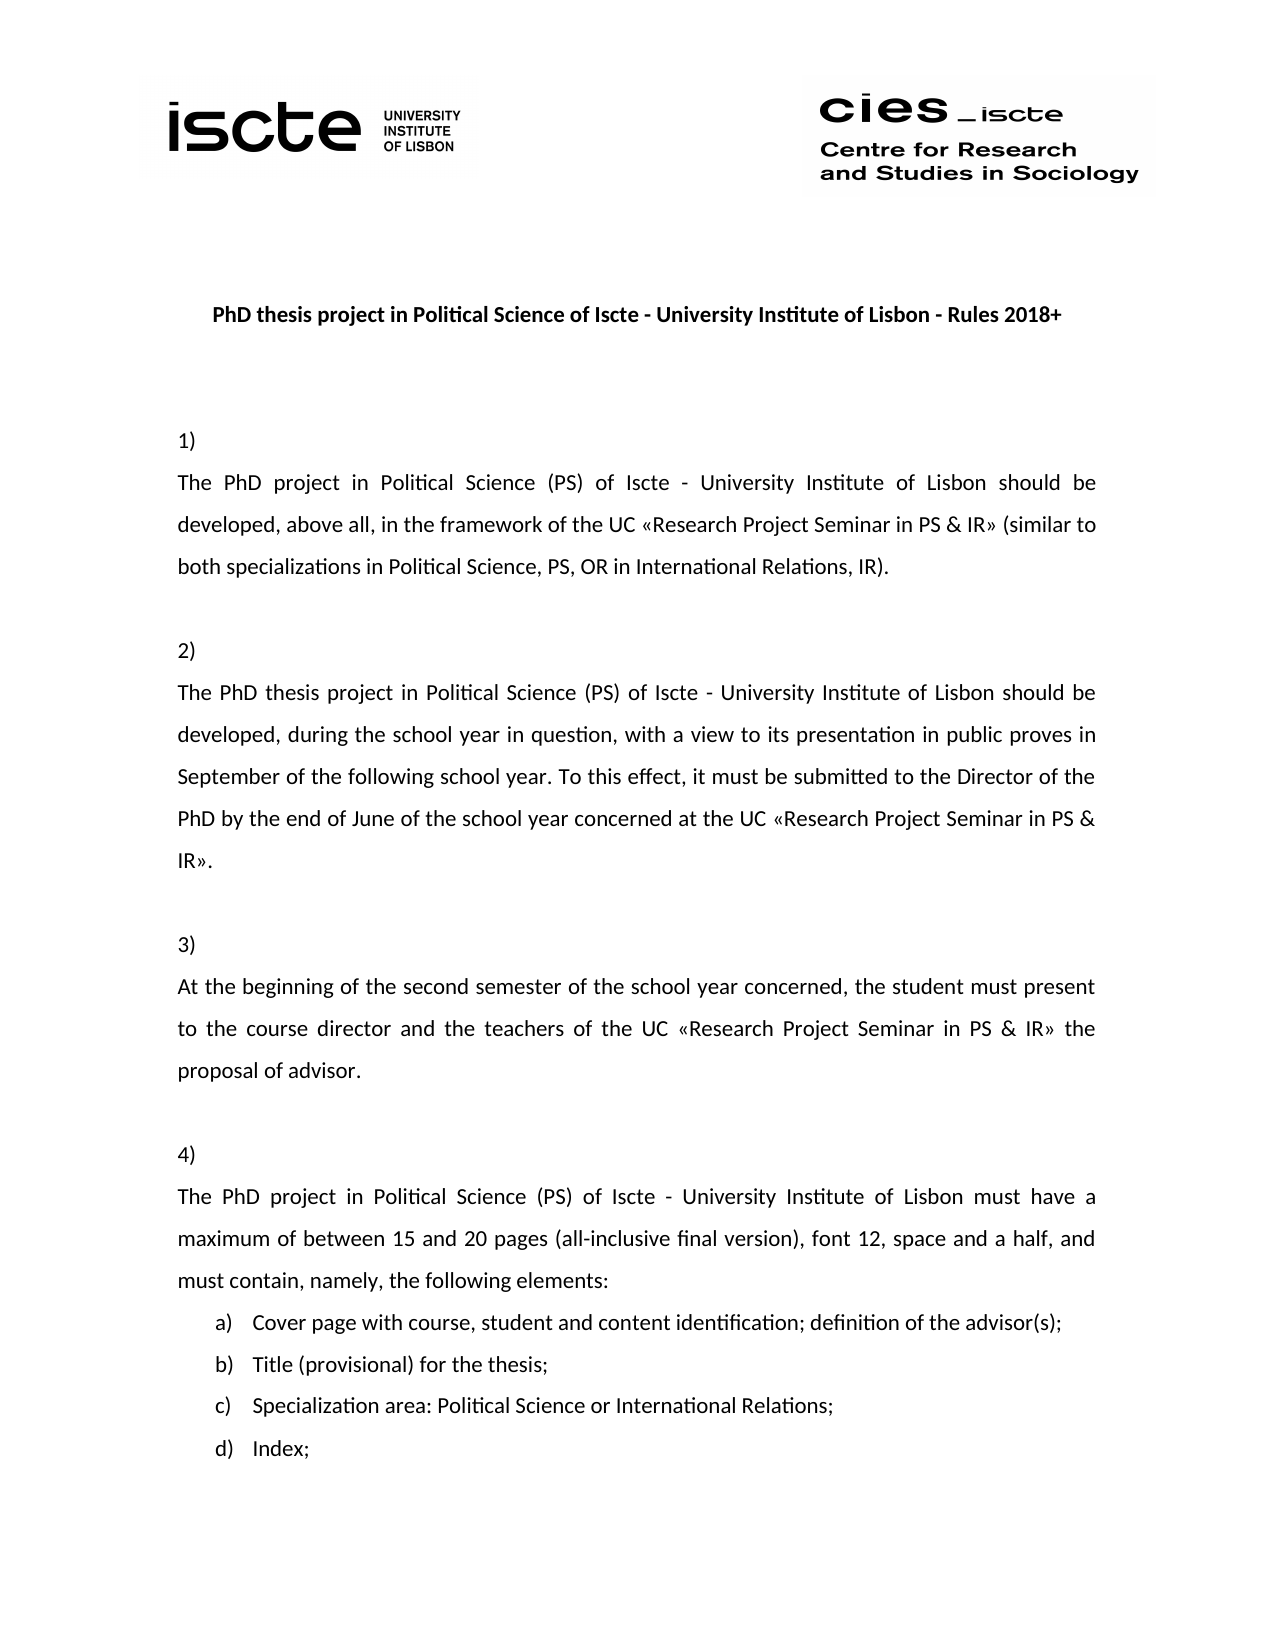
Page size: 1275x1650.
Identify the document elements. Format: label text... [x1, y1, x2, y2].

picture [801, 75, 1157, 197]
text At the beginning of the second semester of the school year concerned, the student must present to the course director and the teachers of the UC «Research Project Seminar in PS & IR» the proposal of advisor. [177, 972, 1098, 1084]
list Title (provisional) for the thesis; [215, 1350, 1093, 1378]
picture [139, 75, 480, 179]
text The PhD project in Political Science (PS) of Iscte - University Institute of Lisbon must have a maximum of between 15 and 20 pages (all-inclusive final version), font 12, space and a half, and must contain, namely, the following elements: [177, 1182, 1098, 1294]
text 1) [177, 426, 1098, 454]
text 3) [177, 930, 1098, 958]
text 4) [177, 1140, 1098, 1168]
text 2) [177, 636, 1098, 664]
text The PhD thesis project in Political Science (PS) of Iscte - University Institute of Lisbon should be developed, during the school year in question, with a view to its presentation in public proves in September of the following school year. To this effect, it must be submitted to the Director of the PhD by the end of June of the school year concerned at the UC «Research Project Seminar in PS & IR». [177, 678, 1098, 874]
text The PhD project in Political Science (PS) of Iscte - University Institute of Lisbon should be developed, above all, in the framework of the UC «Research Project Seminar in PS & IR» (similar to both specializations in Political Science, PS, OR in International Relations, IR). [177, 468, 1098, 580]
text PhD thesis project in Political Science of Iscte - University Institute of Lisbon - Rules 2018+ [177, 300, 1098, 328]
list Specialization area: Political Science or International Relations; [215, 1392, 1093, 1420]
list Index; [215, 1434, 1093, 1462]
list Cover page with course, student and content identification; definition of the advisor(s); [215, 1308, 1093, 1336]
